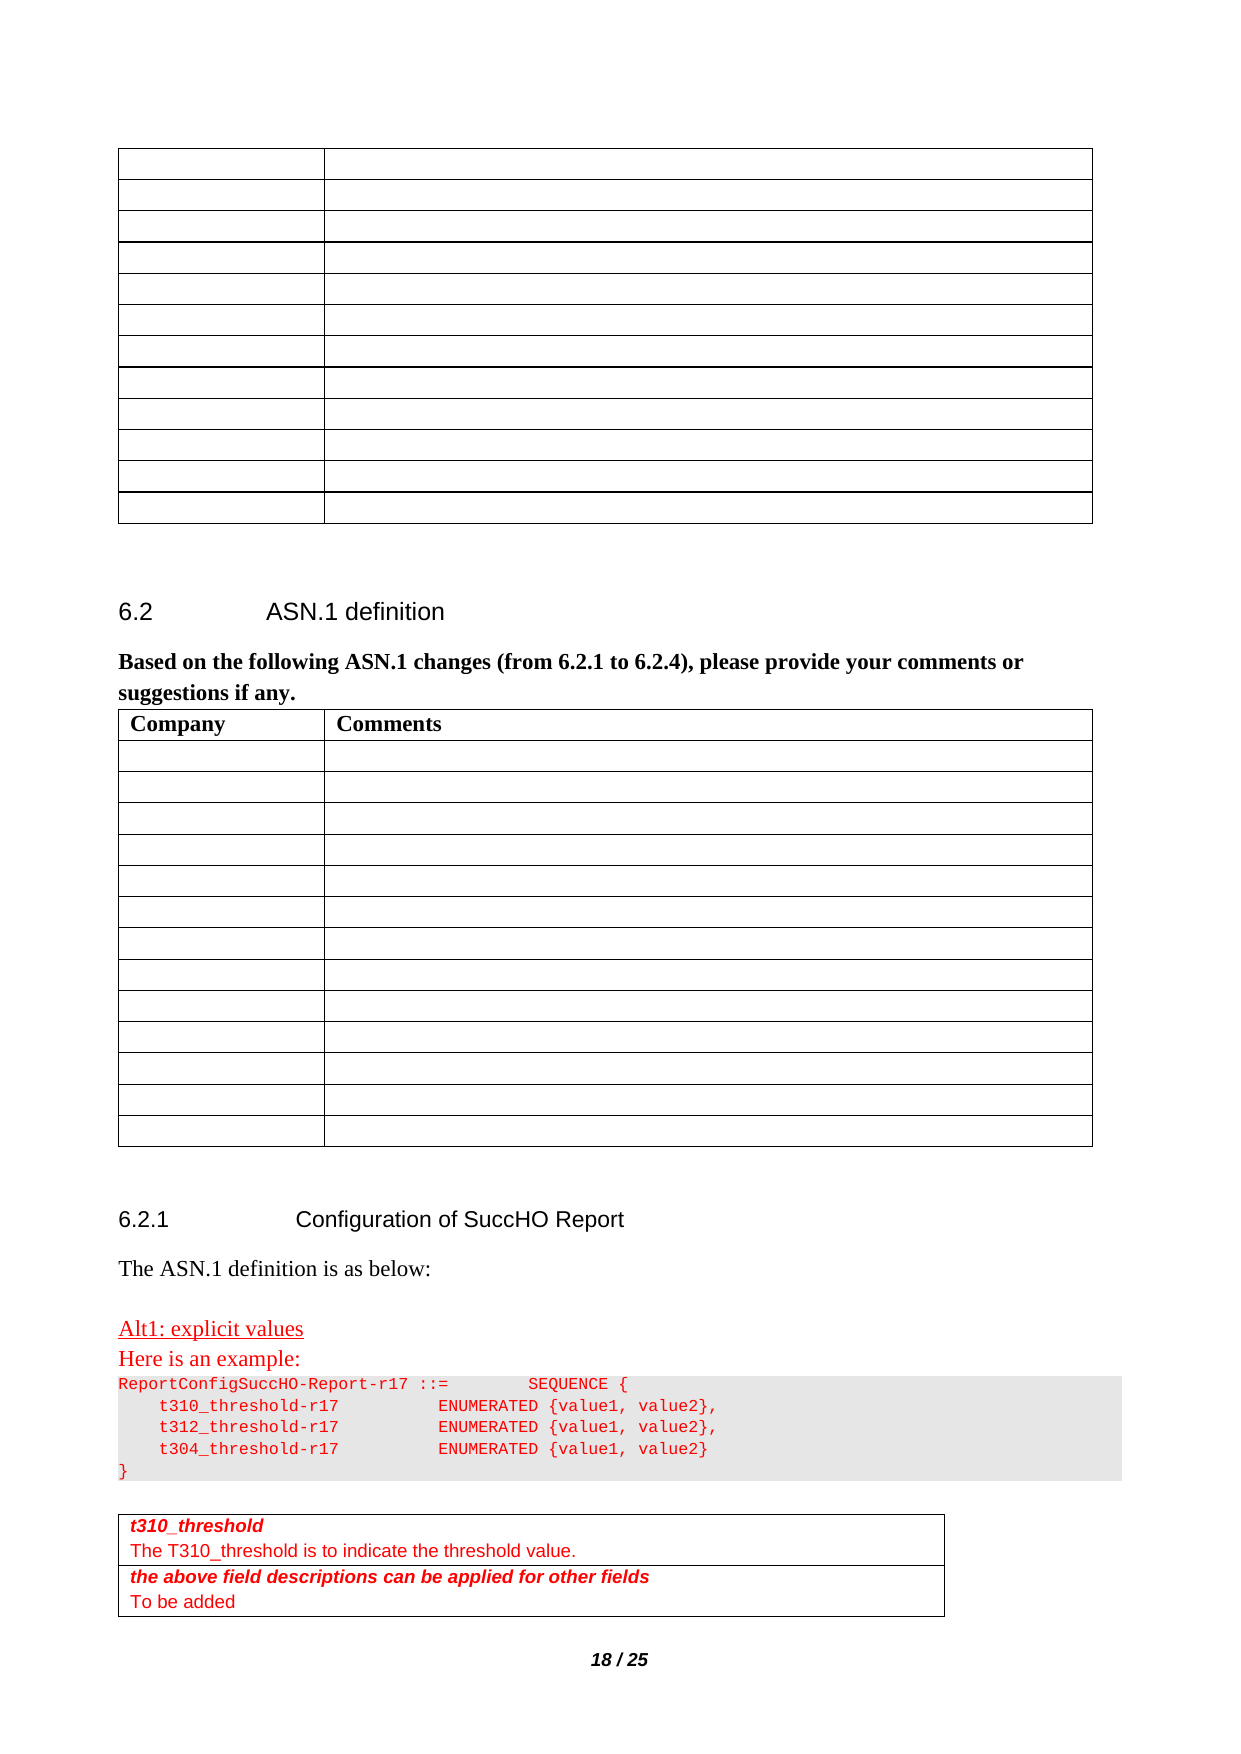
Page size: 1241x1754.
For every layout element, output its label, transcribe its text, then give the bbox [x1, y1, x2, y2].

table_cell [119, 928, 324, 958]
table_header t310_threshold The T310_threshold is to indicate the threshold value. [119, 1515, 944, 1565]
table_cell [325, 1085, 1092, 1115]
table_cell [325, 305, 1092, 335]
text Here is an example: [118, 1346, 1122, 1372]
table_cell [119, 866, 324, 896]
table_cell [325, 1053, 1092, 1083]
text ReportConfigSuccHO-Report-r17 ::= SEQUENCE { [118, 1376, 1122, 1394]
table_cell [325, 493, 1092, 523]
table_cell [325, 243, 1092, 273]
table_cell [325, 866, 1092, 896]
text Alt1: explicit values [118, 1315, 1122, 1342]
table_cell [325, 211, 1092, 241]
table_cell [325, 1116, 1092, 1146]
table_cell [119, 493, 324, 523]
table_cell [325, 803, 1092, 833]
table_cell [325, 461, 1092, 491]
table_cell [119, 149, 324, 179]
text The ASN.1 definition is as below: [118, 1255, 1122, 1281]
table_cell [325, 399, 1092, 429]
table_cell [119, 336, 324, 366]
table_cell [119, 180, 324, 210]
subtitle 6.2.1 Configuration of SuccHO Report [118, 1206, 1122, 1232]
table_cell [119, 897, 324, 927]
table_cell [325, 149, 1092, 179]
table_cell [325, 336, 1092, 366]
table_cell [119, 960, 324, 990]
text Based on the following ASN.1 changes (from 6.2.1 to 6.2.4), please provide your comments or suggestions if any. [118, 648, 1122, 705]
table_cell [119, 1116, 324, 1146]
table_cell [119, 1022, 324, 1052]
table_cell [119, 461, 324, 491]
table_cell [119, 1053, 324, 1083]
table_cell [119, 835, 324, 865]
table_cell the above field descriptions can be applied for other fields To be added [119, 1566, 944, 1616]
table_cell [325, 1022, 1092, 1052]
table_cell [119, 211, 324, 241]
table_cell [119, 243, 324, 273]
table_cell [325, 835, 1092, 865]
table_cell [325, 928, 1092, 958]
table_cell [119, 803, 324, 833]
table_cell [325, 430, 1092, 460]
table_cell [119, 772, 324, 802]
table_cell [119, 430, 324, 460]
table_cell [119, 991, 324, 1021]
table_cell [325, 180, 1092, 210]
table_cell [119, 368, 324, 398]
table_cell [325, 991, 1092, 1021]
text t312_threshold-r17 ENUMERATED {value1, value2}, [118, 1419, 1122, 1438]
table_header Comments [325, 710, 1092, 740]
table_cell [325, 772, 1092, 802]
text t304_threshold-r17 ENUMERATED {value1, value2} [118, 1441, 1122, 1459]
table_cell [325, 274, 1092, 304]
text } [118, 1462, 1122, 1481]
table_cell [325, 897, 1092, 927]
table_cell [325, 368, 1092, 398]
table_cell [325, 741, 1092, 771]
table_header Company [119, 710, 324, 740]
table_cell [119, 274, 324, 304]
text t310_threshold-r17 ENUMERATED {value1, value2}, [118, 1397, 1122, 1416]
table_cell [119, 741, 324, 771]
table_cell [119, 305, 324, 335]
table_cell [119, 1085, 324, 1115]
table_cell [325, 960, 1092, 990]
table_cell [119, 399, 324, 429]
subtitle 6.2 ASN.1 definition [118, 597, 1122, 625]
